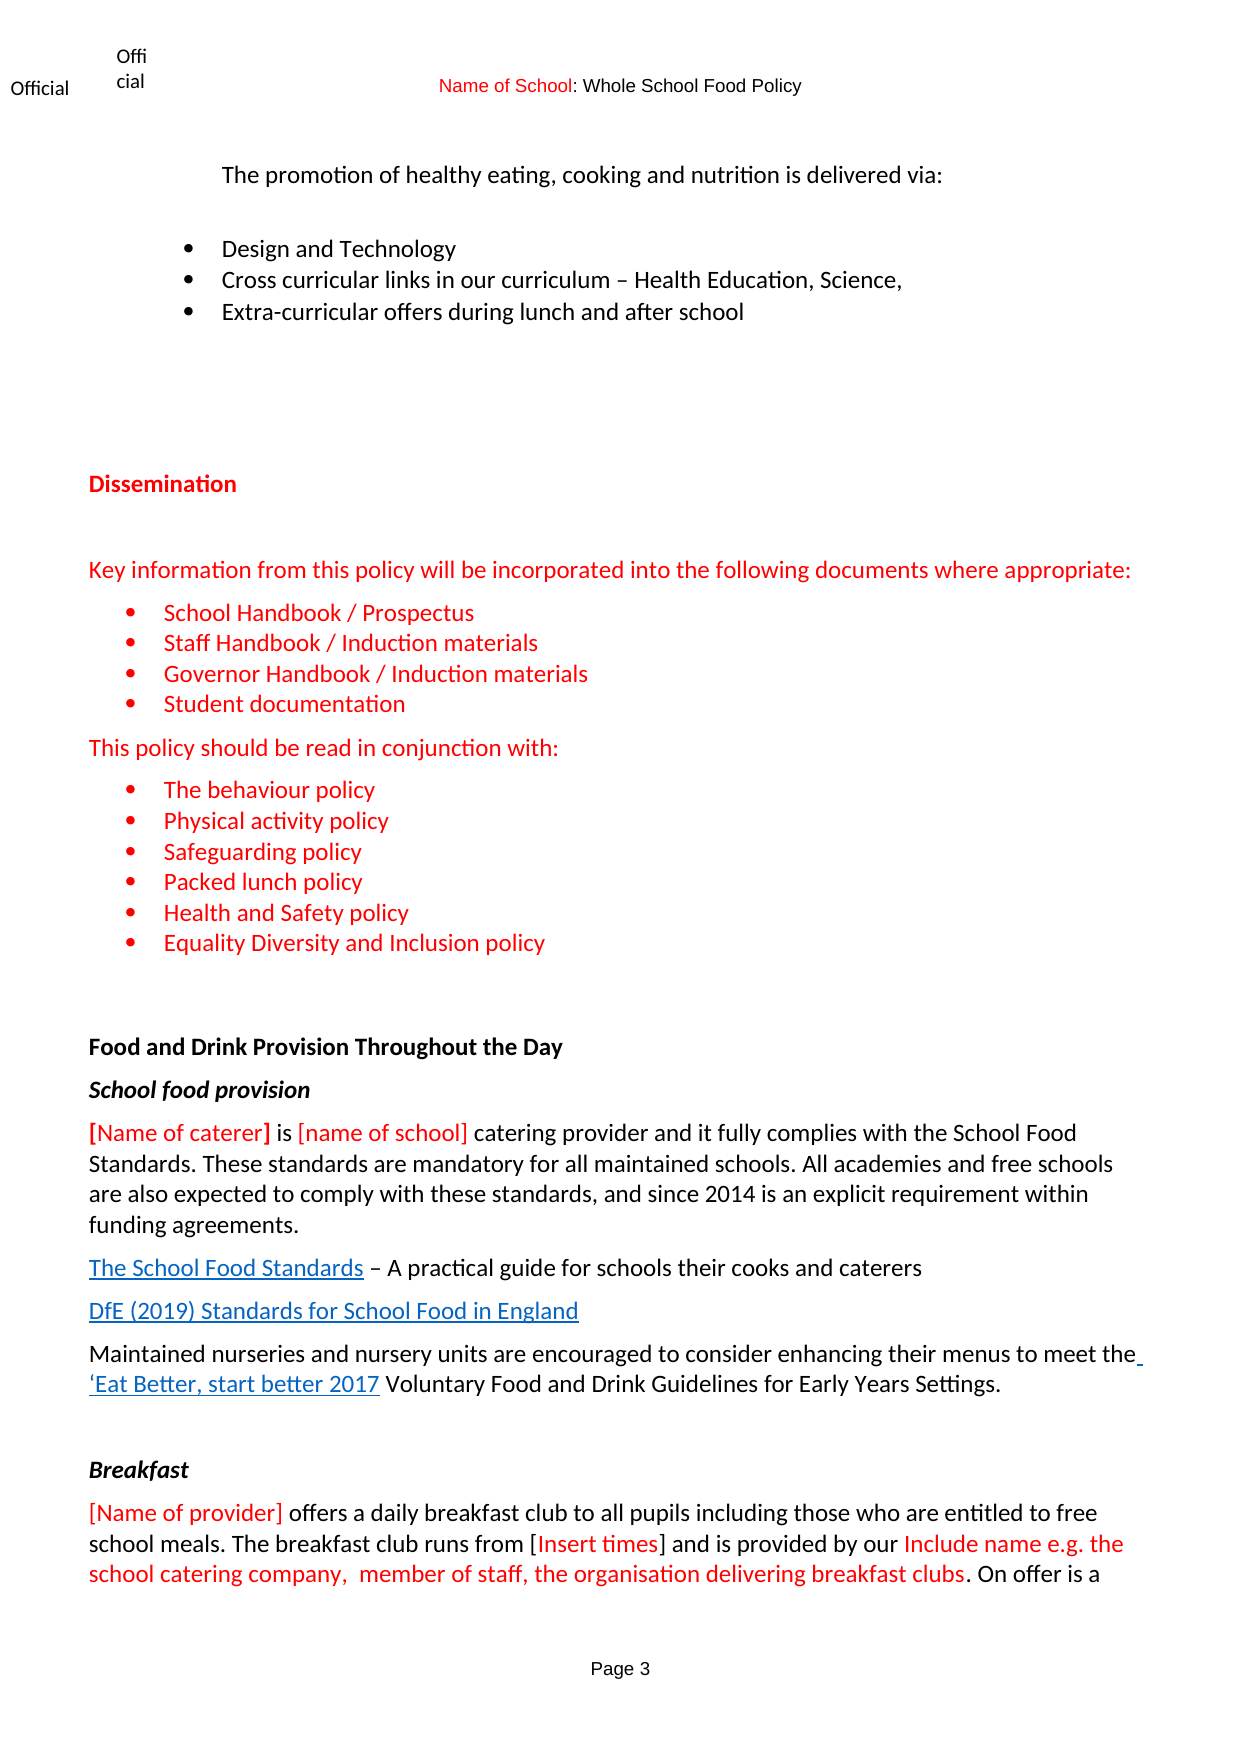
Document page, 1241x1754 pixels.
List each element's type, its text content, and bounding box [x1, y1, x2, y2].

list Health and Safety policy [126, 897, 1152, 927]
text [89, 1498, 1152, 1589]
list Design and Technology [184, 233, 1078, 264]
list Safeguarding policy [126, 836, 1152, 866]
list Cross curricular links in our curriculum – Health Education, Science, [184, 264, 1078, 295]
list Governor Handbook / Induction materials [126, 658, 1152, 689]
text Food and Drink Provision Throughout the Day [89, 1031, 1152, 1062]
list Physical activity policy [126, 805, 1152, 836]
text Dissemination [89, 468, 1152, 498]
list Extra-curricular offers during lunch and after school [184, 295, 1078, 326]
text Key information from this policy will be incorporated into the following documents where appropriate: [89, 554, 1152, 584]
list Staff Handbook / Induction materials [126, 628, 1152, 658]
text DfE (2019) Standards for School Food in England [89, 1295, 1152, 1326]
list Equality Diversity and Inclusion policy [126, 927, 1152, 958]
text School food provision [89, 1074, 1152, 1105]
text The School Food Standards – A practical guide for schools their cooks and caterers [89, 1252, 1152, 1282]
text This policy should be read in conjunction with: [89, 732, 1152, 762]
list The behaviour policy [126, 775, 1152, 805]
text [Name of caterer] is [name of school] catering provider and it fully complies with the School Food Standards. These standards are mandatory for all maintained schools. All academies and free schools are also expected to comply with these standards, and since 2014 is an explicit requirement within funding agreements. [89, 1117, 1152, 1239]
text The promotion of healthy eating, cooking and nutrition is delivered via: [222, 148, 1078, 190]
list Packed lunch policy [126, 866, 1152, 897]
list Student documentation [126, 689, 1152, 719]
text Maintained nurseries and nursery units are encouraged to consider enhancing their menus to meet the ‘Eat Better, start better 2017 Voluntary Food and Drink Guidelines for Early Years Settings. [89, 1338, 1152, 1399]
list School Handbook / Prospectus [126, 597, 1152, 628]
text Breakfast [89, 1454, 1152, 1485]
